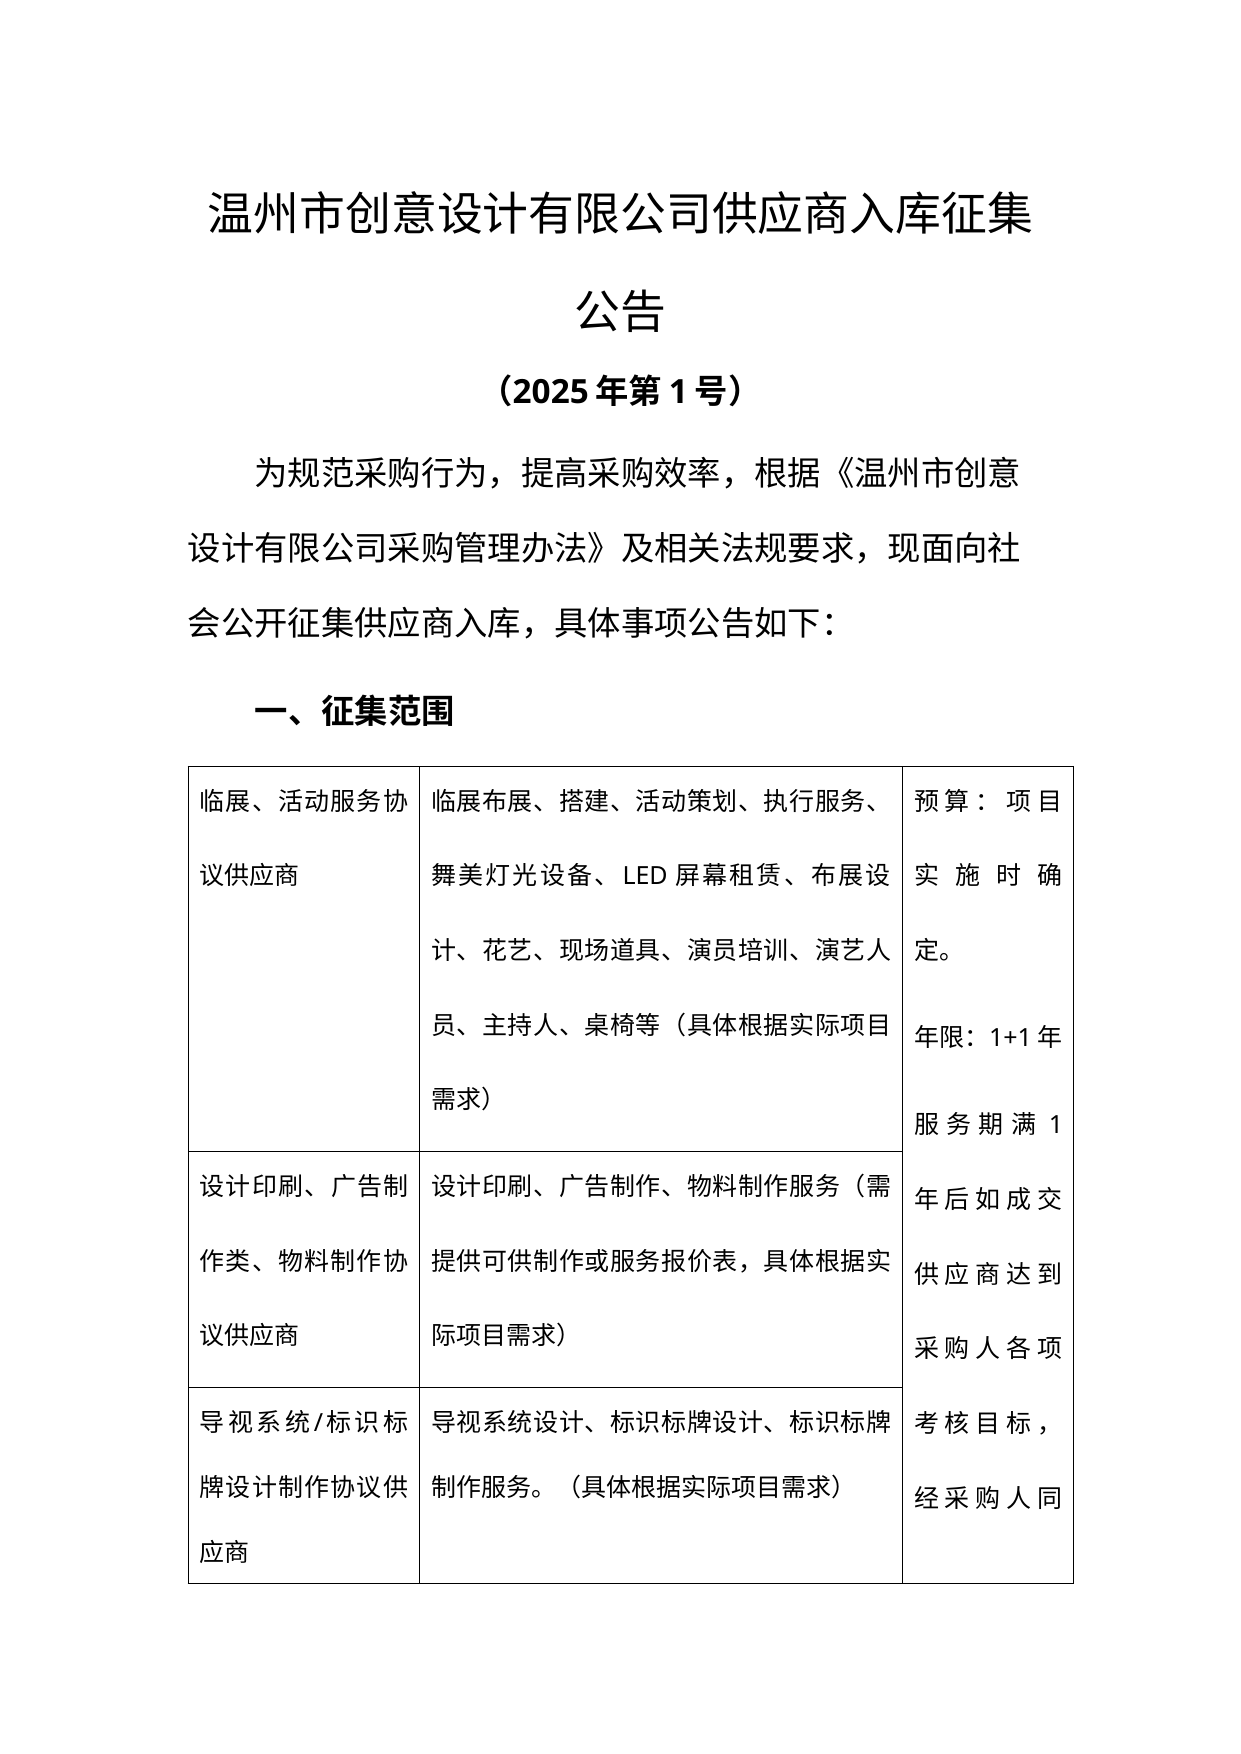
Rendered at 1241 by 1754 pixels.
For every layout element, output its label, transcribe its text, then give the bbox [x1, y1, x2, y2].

table_cell 导视系统设计、标识标牌设计、标识标牌制作服务。（具体根据实际项目需求） [420, 1388, 902, 1583]
table_header 临展布展、搭建、活动策划、执行服务、舞美灯光设备、LED屏幕租赁、布展设计、花艺、现场道具、演员培训、演艺人员、主持人、桌椅等（具体根据实际项目需求） [420, 767, 902, 1151]
table_cell 设计印刷、广告制作、物料制作服务（需提供可供制作或服务报价表，具体根据实际项目需求） [420, 1152, 902, 1387]
table_cell 导视系统/标识标牌设计制作协议供应商 [189, 1388, 419, 1583]
text 一、征集范围​ [187, 677, 1053, 742]
table_header 临展、活动服务协议供应商 [189, 767, 419, 1151]
table_cell 设计印刷、广告制作类、物料制作协议供应商 [189, 1152, 419, 1387]
text 为规范采购行为，提高采购效率，根据《温州市创意设计有限公司采购管理办法》及相关法规要求，现面向社会公开征集供应商入库，具体事项公告如下： [187, 439, 1053, 653]
text 温州市创意设计有限公司供应商入库征集公告​ ​​（2025年第1号）​​ [187, 162, 1053, 422]
table_header 预算：项目实施时确定。 年限：1+1年 服务期满1年后如成交供应商达到采购人各项考核目标，经采购人同意后服务期可以顺延1年。服务期开始时间具体在协议签订时约定。 [903, 767, 1073, 1583]
